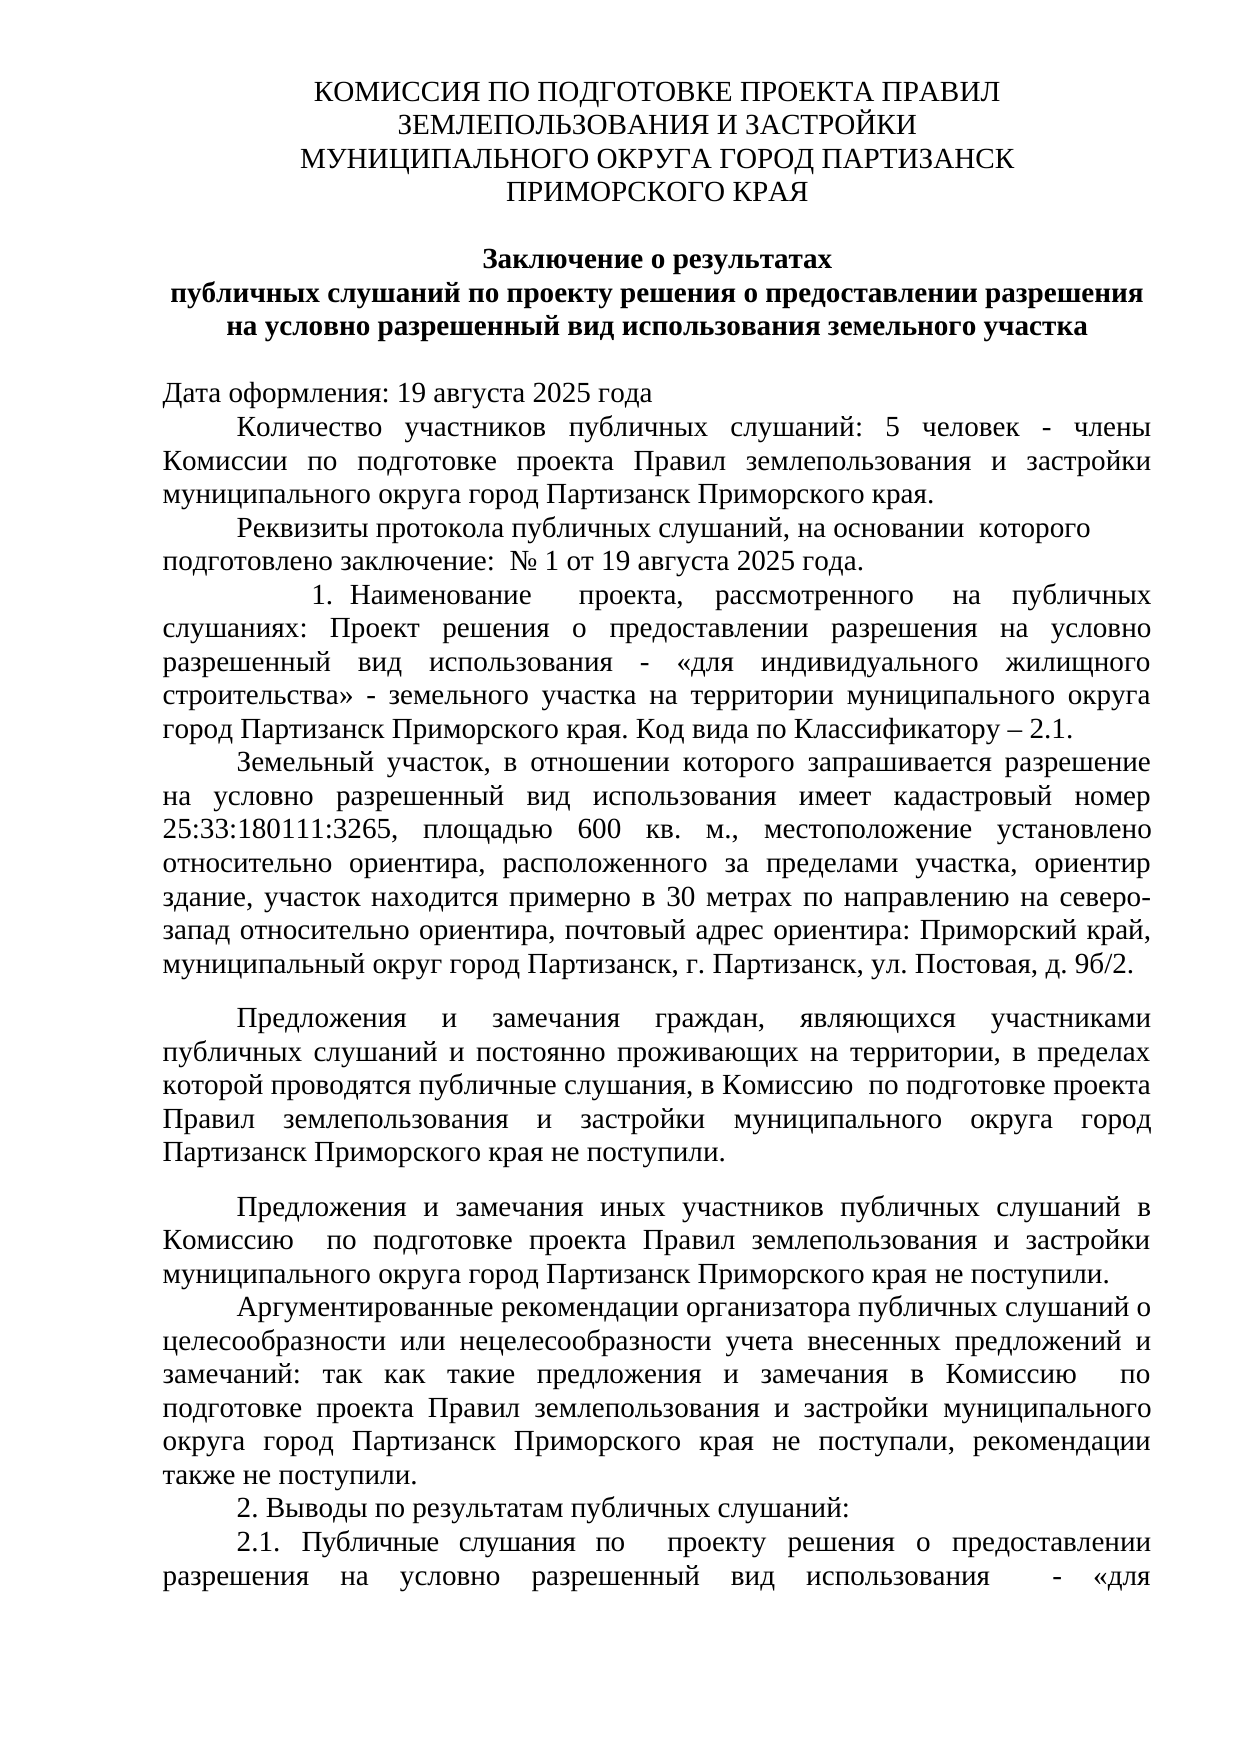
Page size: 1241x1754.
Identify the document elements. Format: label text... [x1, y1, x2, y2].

text Земельный участок, в отношении которого запрашивается разрешение на условно разрешенный вид использования имеет кадастровый номер 25:33:180111:3265, площадью 600 кв. м., местоположение установлено относительно ориентира, расположенного за пределами участка, ориентир здание, участок находится примерно в 30 метрах по направлению на северо-запад относительно ориентира, почтовый адрес ориентира: Приморский край, муниципальный округ город Партизанск, г. Партизанск, ул. Постовая, д. 9б/2. [162, 744, 1152, 979]
text Реквизиты протокола публичных слушаний, на основании которого подготовлено заключение: № 1 от 19 августа 2025 года. [162, 510, 1152, 577]
text публичных слушаний по проекту решения о предоставлении разрешения на условно разрешенный вид использования земельного участка [162, 275, 1152, 342]
text Предложения и замечания иных участников публичных слушаний в Комиссию по подготовке проекта Правил землепользования и застройки муниципального округа город Партизанск Приморского края не поступили. [162, 1189, 1152, 1289]
text 2. Выводы по результатам публичных слушаний: [162, 1491, 1152, 1524]
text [162, 1524, 1152, 1591]
text Предложения и замечания граждан, являющихся участниками публичных слушаний и постоянно проживающих на территории, в пределах которой проводятся публичные слушания, в Комиссию по подготовке проекта Правил землепользования и застройки муниципального округа город Партизанск Приморского края не поступили. [162, 1000, 1152, 1168]
text МУНИЦИПАЛЬНОГО ОКРУГА ГОРОД ПАРТИЗАНСК [162, 141, 1152, 174]
text 1. Наименование проекта, рассмотренного на публичных слушаниях: Проект решения о предоставлении разрешения на условно разрешенный вид использования - «для индивидуального жилищного строительства» - земельного участка на территории муниципального округа город Партизанск Приморского края. Код вида по Классификатору – 2.1. [162, 577, 1152, 744]
text ПРИМОРСКОГО КРАЯ [162, 174, 1152, 208]
text Дата оформления: 19 августа 2025 года [162, 376, 1152, 409]
text Заключение о результатах [162, 241, 1152, 275]
text КОМИССИЯ ПО ПОДГОТОВКЕ ПРОЕКТА ПРАВИЛ ЗЕМЛЕПОЛЬЗОВАНИЯ И ЗАСТРОЙКИ [162, 74, 1152, 141]
text Количество участников публичных слушаний: 5 человек - члены Комиссии по подготовке проекта Правил землепользования и застройки муниципального округа город Партизанск Приморского края. [162, 409, 1152, 510]
text Аргументированные рекомендации организатора публичных слушаний о целесообразности или нецелесообразности учета внесенных предложений и замечаний: так как такие предложения и замечания в Комиссию по подготовке проекта Правил землепользования и застройки муниципального округа город Партизанск Приморского края не поступали, рекомендации также не поступили. [162, 1289, 1152, 1491]
